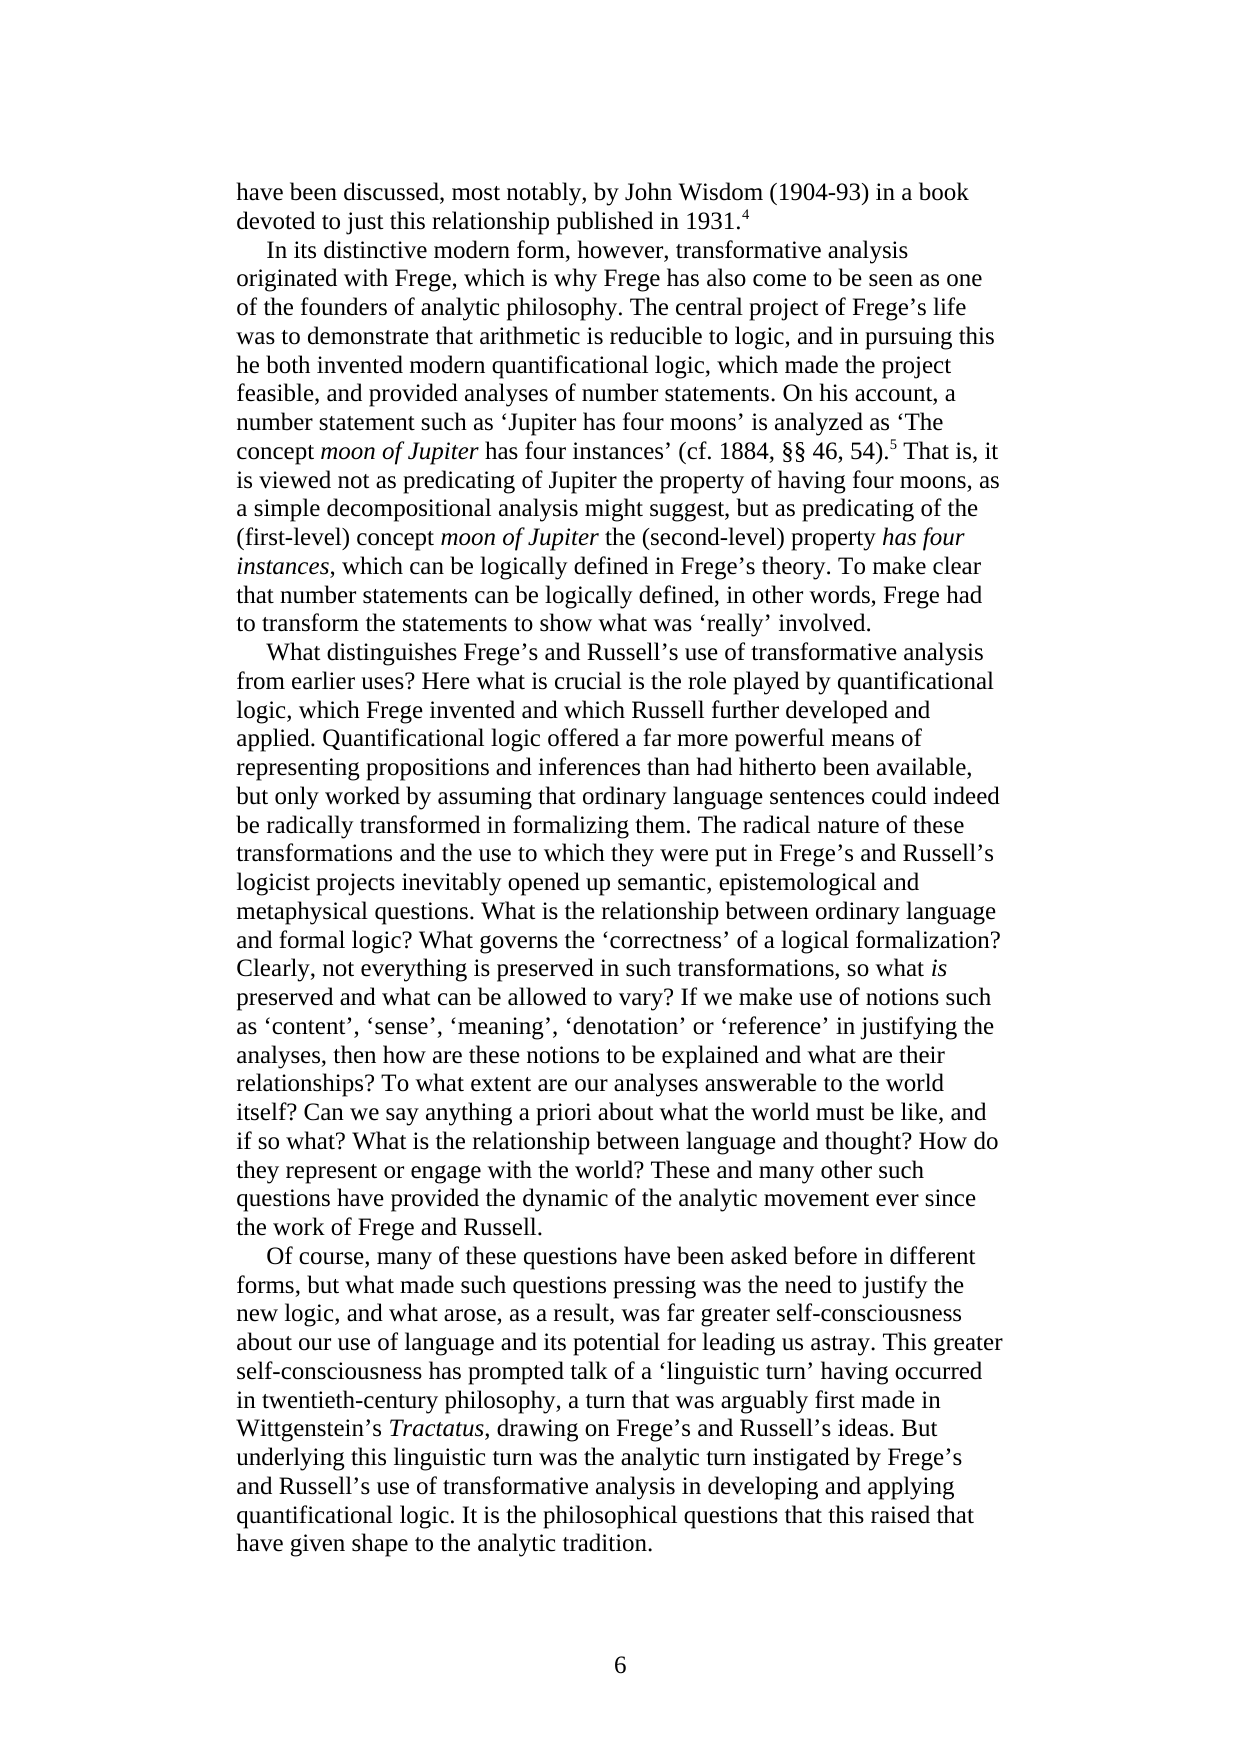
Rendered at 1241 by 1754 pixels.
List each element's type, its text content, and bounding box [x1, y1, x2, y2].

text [236, 177, 1004, 235]
text What distinguishes Frege’s and Russell’s use of transformative analysis from earlier uses? Here what is crucial is the role played by quantificational logic, which Frege invented and which Russell further developed and applied. Quantificational logic offered a far more powerful means of representing propositions and inferences than had hitherto been available, but only worked by assuming that ordinary language sentences could indeed be radically transformed in formalizing them. The radical nature of these transformations and the use to which they were put in Frege’s and Russell’s logicist projects inevitably opened up semantic, epistemological and metaphysical questions. What is the relationship between ordinary language and formal logic? What governs the ‘correctness’ of a logical formalization? Clearly, not everything is preserved in such transformations, so what is preserved and what can be allowed to vary? If we make use of notions such as ‘content’, ‘sense’, ‘meaning’, ‘denotation’ or ‘reference’ in justifying the analyses, then how are these notions to be explained and what are their relationships? To what extent are our analyses answerable to the world itself? Can we say anything a priori about what the world must be like, and if so what? What is the relationship between language and thought? How do they represent or engage with the world? These and many other such questions have provided the dynamic of the analytic movement ever since the work of Frege and Russell. [236, 637, 1004, 1241]
text In its distinctive modern form, however, transformative analysis originated with Frege, which is why Frege has also come to be seen as one of the founders of analytic philosophy. The central project of Frege’s life was to demonstrate that arithmetic is reducible to logic, and in pursuing this he both invented modern quantificational logic, which made the project feasible, and provided analyses of number statements. On his account, a number statement such as ‘Jupiter has four moons’ is analyzed as ‘The concept moon of Jupiter has four instances’ (cf. 1884, §§ 46, 54). That is, it is viewed not as predicating of Jupiter the property of having four moons, as a simple decompositional analysis might suggest, but as predicating of the (first-level) concept moon of Jupiter the (second-level) property has four instances, which can be logically defined in Frege’s theory. To make clear that number statements can be logically defined, in other words, Frege had to transform the statements to show what was ‘really’ involved. [236, 235, 1004, 637]
text Of course, many of these questions have been asked before in different forms, but what made such questions pressing was the need to justify the new logic, and what arose, as a result, was far greater self-consciousness about our use of language and its potential for leading us astray. This greater self-consciousness has prompted talk of a ‘linguistic turn’ having occurred in twentieth-century philosophy, a turn that was arguably first made in Wittgenstein’s Tractatus, drawing on Frege’s and Russell’s ideas. But underlying this linguistic turn was the analytic turn instigated by Frege’s and Russell’s use of transformative analysis in developing and applying quantificational logic. It is the philosophical questions that this raised that have given shape to the analytic tradition. [236, 1241, 1004, 1557]
